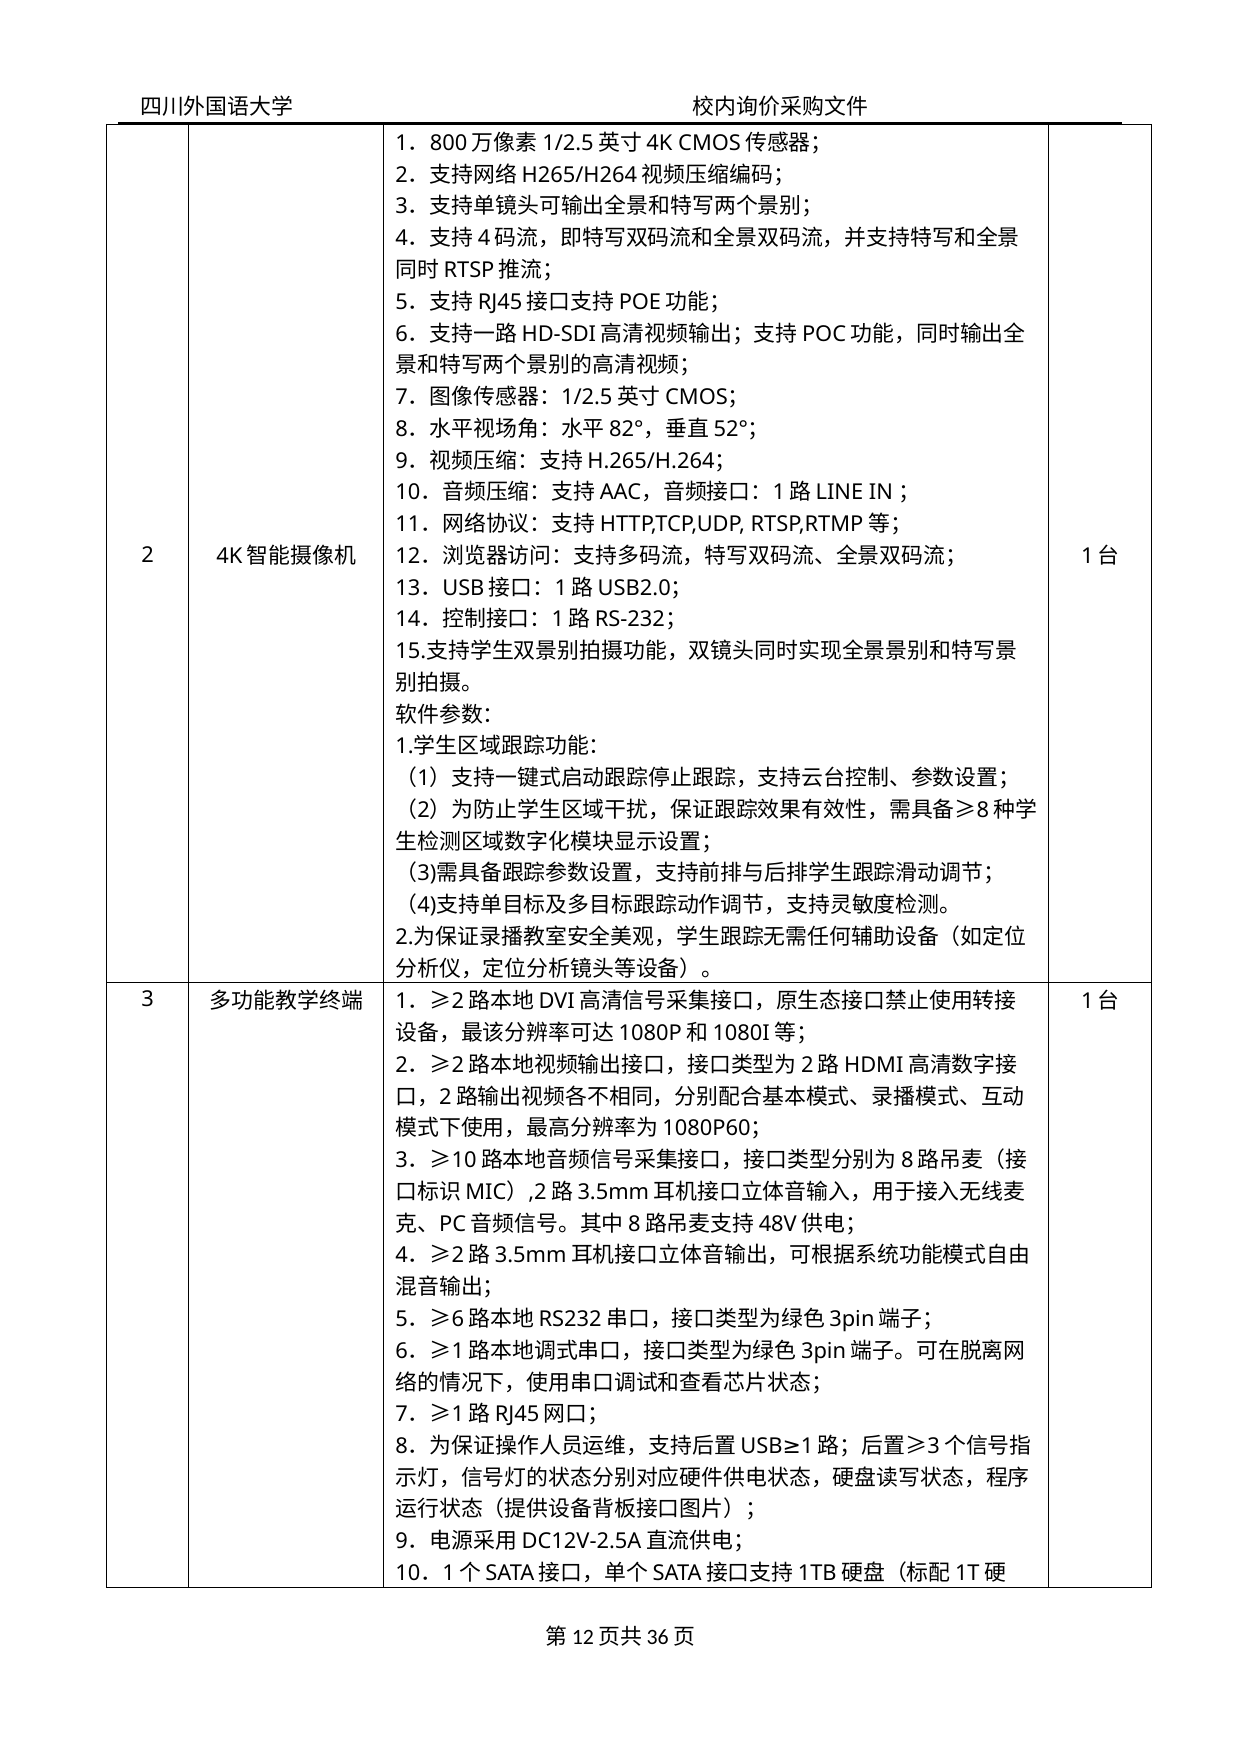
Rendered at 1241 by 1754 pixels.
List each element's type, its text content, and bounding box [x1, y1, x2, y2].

table_cell 4K智能摄像机 [189, 125, 383, 982]
table_cell 3 [107, 983, 188, 1587]
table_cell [384, 983, 1048, 1587]
table_cell 1台 [1049, 125, 1151, 982]
table_cell 1台 [1049, 983, 1151, 1587]
table_cell 多功能教学终端 [189, 983, 383, 1587]
table_cell 2 [107, 125, 188, 982]
table_cell 1．800万像素 1/2.5英寸4K CMOS传感器； 2．支持网络H265/H264视频压缩编码； 3．支持单镜头可输出全景和特写两个景别； 4．支持4码流，即特写双码流和全景双码流，并支持特写和全景同时RTSP推流； 5．支持RJ45接口支持POE功能； 6．支持一路HD-SDI高清视频输出；支持POC功能，同时输出全景和特写两个景别的高清视频； 7．图像传感器：1/2.5英寸CMOS； 8．水平视场角：水平82°，垂直52°； 9．视频压缩：支持H.265/H.264； 10．音频压缩：支持AAC，音频接口：1路LINE IN ； 11．网络协议：支持HTTP,TCP,UDP, RTSP,RTMP等； 12．浏览器访问：支持多码流，特写双码流、全景双码流； 13．USB接口：1路USB2.0； 14．控制接口：1路RS-232； 15.支持学生双景别拍摄功能，双镜头同时实现全景景别和特写景别拍摄。 软件参数： 1.学生区域跟踪功能： （1）支持一键式启动跟踪停止跟踪，支持云台控制、参数设置； （2）为防止学生区域干扰，保证跟踪效果有效性，需具备≥8种学生检测区域数字化模块显示设置； （3)需具备跟踪参数设置，支持前排与后排学生跟踪滑动调节； （4)支持单目标及多目标跟踪动作调节，支持灵敏度检测。 2.为保证录播教室安全美观，学生跟踪无需任何辅助设备（如定位分析仪，定位分析镜头等设备）。 [384, 125, 1048, 982]
